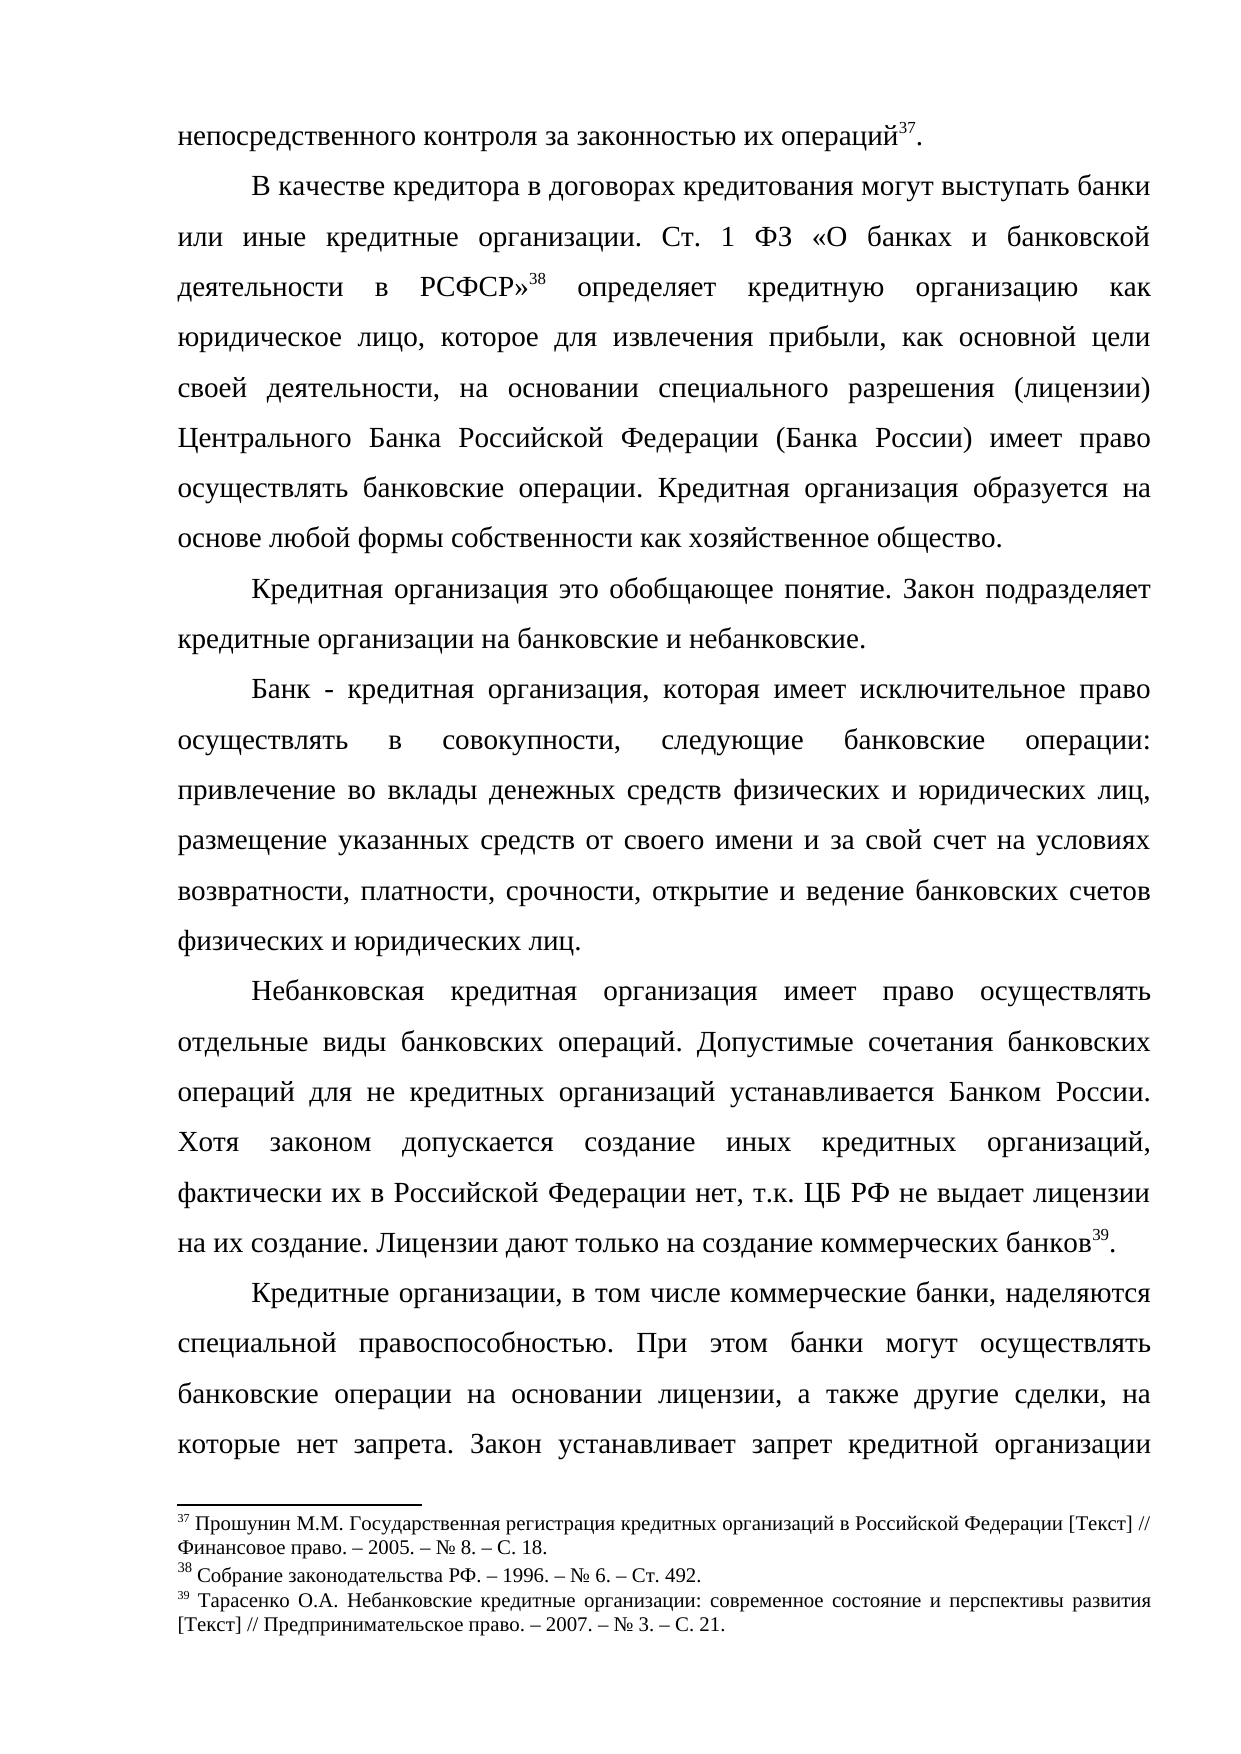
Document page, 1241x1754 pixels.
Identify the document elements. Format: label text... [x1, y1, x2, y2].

text В качестве кредитора в договорах кредитования могут выступать банки или иные кредитные организации. Ст. 1 ФЗ «О банках и банковской деятельности в РСФСР» определяет кредитную организацию как юридическое лицо, которое для извлечения прибыли, как основной цели своей деятельности, на основании специального разрешения (лицензии) Центрального Банка Российской Федерации (Банка России) имеет право осуществлять банковские операции. Кредитная организация образуется на основе любой формы собственности как хозяйственное общество. [177, 168, 1152, 554]
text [177, 118, 1152, 152]
text Банк - кредитная организация, которая имеет исключительное право осуществлять в совокупности, следующие банковские операции: привлечение во вклады денежных средств физических и юридических лиц, размещение указанных средств от своего имени и за свой счет на условиях возвратности, платности, срочности, открытие и ведение банковских счетов физических и юридических лиц. [177, 672, 1152, 957]
text Кредитная организация это обобщающее понятие. Закон подразделяет кредитные организации на банковские и небанковские. [177, 571, 1152, 655]
text Небанковская кредитная организация имеет право осуществлять отдельные виды банковских операций. Допустимые сочетания банковских операций для не кредитных организаций устанавливается Банком России. Хотя законом допускается создание иных кредитных организаций, фактически их в Российской Федерации нет, т.к. ЦБ РФ не выдает лицензии на их создание. Лицензии дают только на создание коммерческих банков. [177, 973, 1152, 1258]
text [177, 1275, 1152, 1460]
